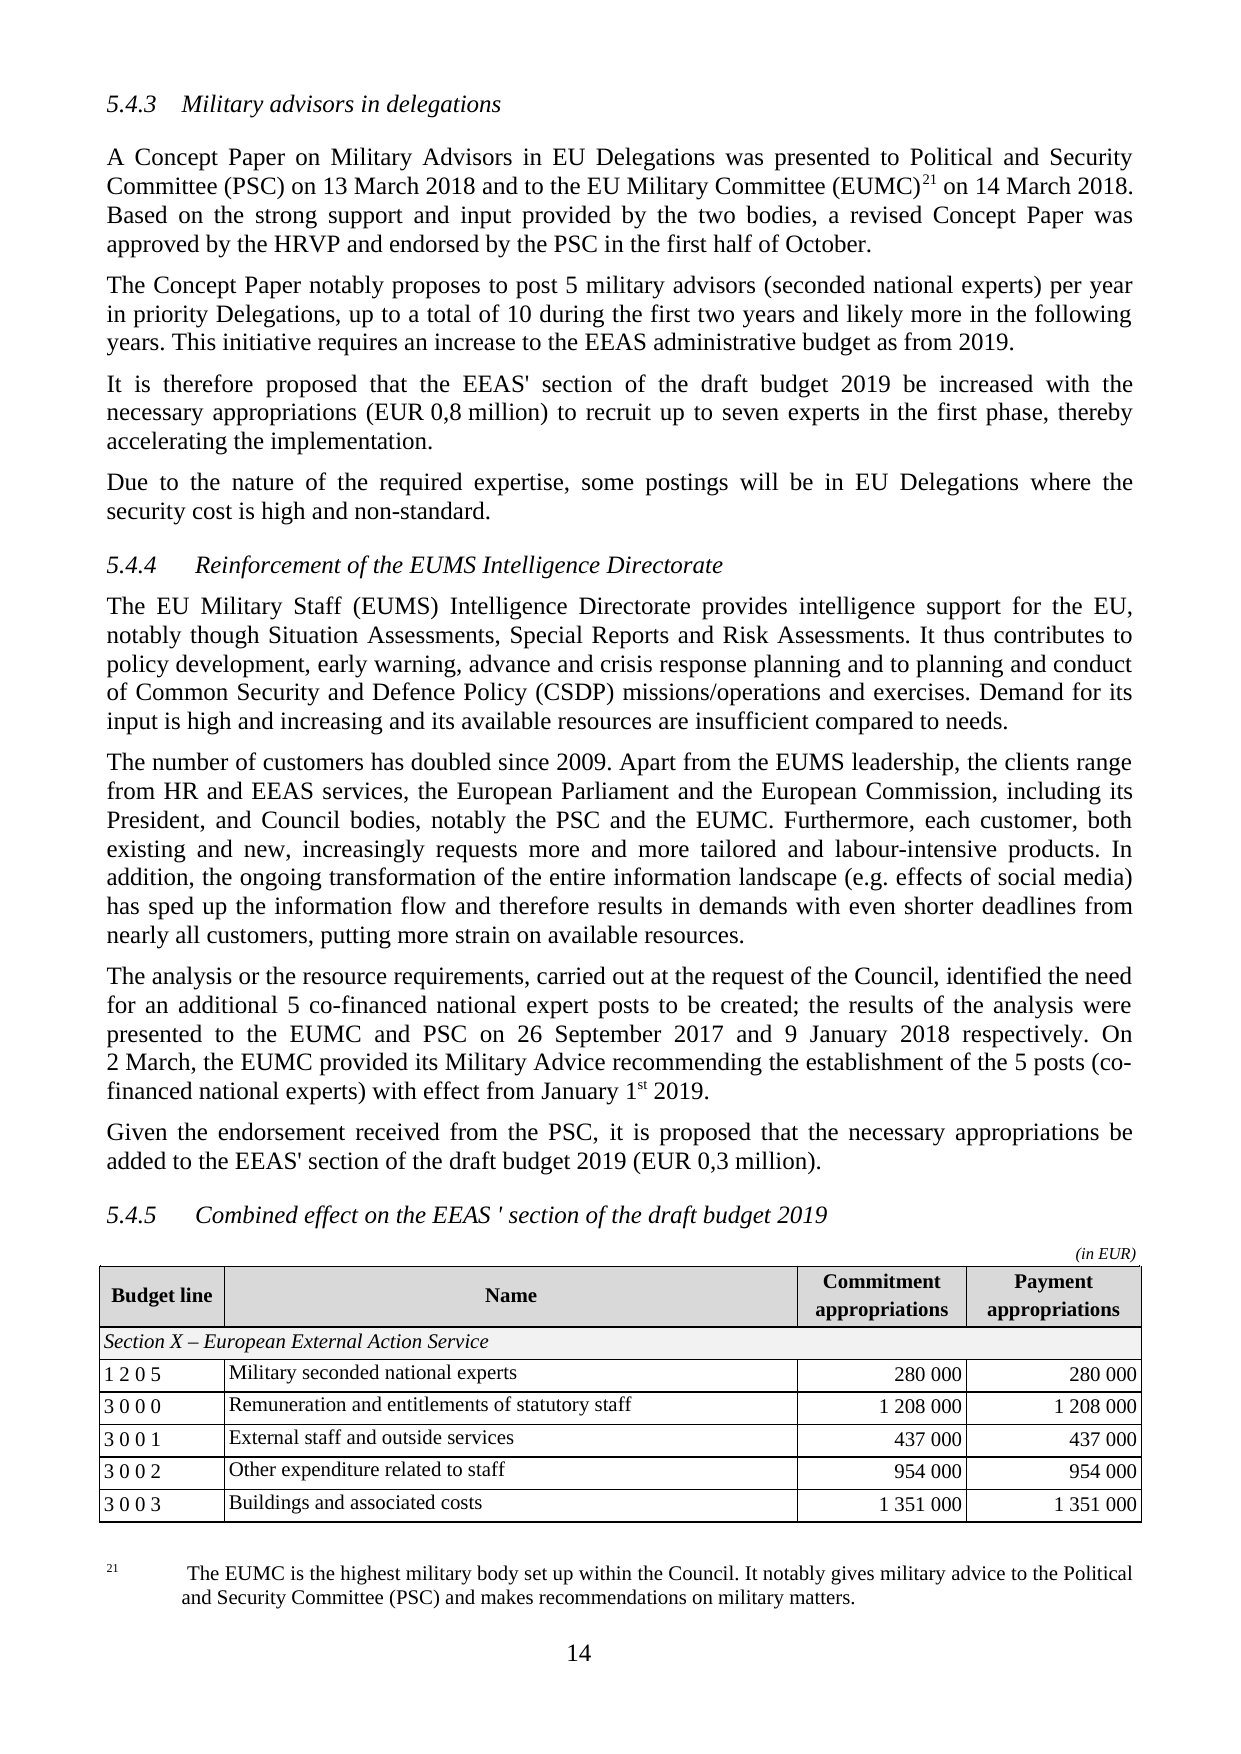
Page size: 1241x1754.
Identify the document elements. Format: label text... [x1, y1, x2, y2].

table_cell Commitment appropriations [798, 1267, 966, 1326]
table_cell 954 000 [967, 1458, 1141, 1489]
text The EU Military Staff (EUMS) Intelligence Directorate provides intelligence support for the EU, notably though Situation Assessments, Special Reports and Risk Assessments. It thus contributes to policy development, early warning, advance and crisis response planning and to planning and conduct of Common Security and Defence Policy (CSDP) missions/operations and exercises. Demand for its input is high and increasing and its available resources are insufficient compared to needs. [106, 591, 1134, 735]
table_cell External staff and outside services [225, 1425, 797, 1456]
table_cell Payment appropriations [967, 1266, 1141, 1326]
text A Concept Paper on Military Advisors in EU Delegations was presented to Political and Security Committee (PSC) on 13 March 2018 and to the EU Military Committee (EUMC) on 14 March 2018. Based on the strong support and input provided by the two bodies, a revised Concept Paper was approved by the HRVP and endorsed by the PSC in the first half of October. [106, 142, 1134, 257]
table_cell 3 0 0 3 [100, 1490, 224, 1521]
table_cell 1 208 000 [798, 1393, 966, 1424]
table_cell 280 000 [967, 1360, 1141, 1391]
table_cell 1 351 000 [798, 1490, 966, 1521]
text Given the endorsement received from the PSC, it is proposed that the necessary appropriations be added to the EEAS' section of the draft budget 2019 (EUR 0,3 million). [106, 1117, 1134, 1175]
table_cell Budget line [100, 1267, 224, 1326]
text 5.4.4 Reinforcement of the EUMS Intelligence Directorate [106, 550, 1134, 579]
text It is therefore proposed that the EEAS' section of the draft budget 2019 be increased with the necessary appropriations (EUR 0,8 million) to recruit up to seven experts in the first phase, thereby accelerating the implementation. [106, 369, 1134, 455]
table_cell 3 0 0 1 [100, 1425, 224, 1456]
table_cell Military seconded national experts [225, 1360, 797, 1391]
text Due to the nature of the required expertise, some postings will be in EU Delegations where the security cost is high and non-standard. [106, 467, 1134, 525]
table_cell 3 0 0 0 [100, 1393, 224, 1424]
text 5.4.3 Military advisors in delegations [106, 89, 1134, 117]
table_cell 1 208 000 [967, 1393, 1141, 1424]
table_cell 280 000 [798, 1360, 966, 1391]
table_cell Other expenditure related to staff [225, 1458, 797, 1489]
table_cell Buildings and associated costs [225, 1490, 797, 1521]
table_cell Remuneration and entitlements of statutory staff [225, 1393, 797, 1424]
text The number of customers has doubled since 2009. Apart from the EUMS leadership, the clients range from HR and EEAS services, the European Parliament and the European Commission, including its President, and Council bodies, notably the PSC and the EUMC. Furthermore, each customer, both existing and new, increasingly requests more and more tailored and labour-intensive products. In addition, the ongoing transformation of the entire information landscape (e.g. effects of social media) has sped up the information flow and therefore results in demands with even shorter deadlines from nearly all customers, putting more strain on available resources. [106, 747, 1134, 949]
text The analysis or the resource requirements, carried out at the request of the Council, identified the need for an additional 5 co-financed national expert posts to be created; the results of the analysis were presented to the EUMC and PSC on 26 September 2017 and 9 January 2018 respectively. On 2 March, the EUMC provided its Military Advice recommending the establishment of the 5 posts (co-financed national experts) with effect from January 1st 2019. [106, 961, 1134, 1105]
table_cell Name [225, 1267, 797, 1326]
table_cell 954 000 [798, 1458, 966, 1489]
text The Concept Paper notably proposes to post 5 military advisors (seconded national experts) per year in priority Delegations, up to a total of 10 during the first two years and likely more in the following years. This initiative requires an increase to the EEAS administrative budget as from 2019. [106, 270, 1134, 356]
table_cell Section X – European External Action Service [100, 1328, 1141, 1359]
table_cell 1 2 0 5 [100, 1360, 224, 1391]
table_cell 437 000 [967, 1425, 1141, 1456]
table_header (in EUR) [100, 1241, 1140, 1266]
text 5.4.5 Combined effect on the EEAS ' section of the draft budget 2019 [106, 1200, 1134, 1229]
table_cell 3 0 0 2 [100, 1458, 224, 1489]
table_cell 437 000 [798, 1425, 966, 1456]
table_cell 1 351 000 [967, 1490, 1141, 1521]
